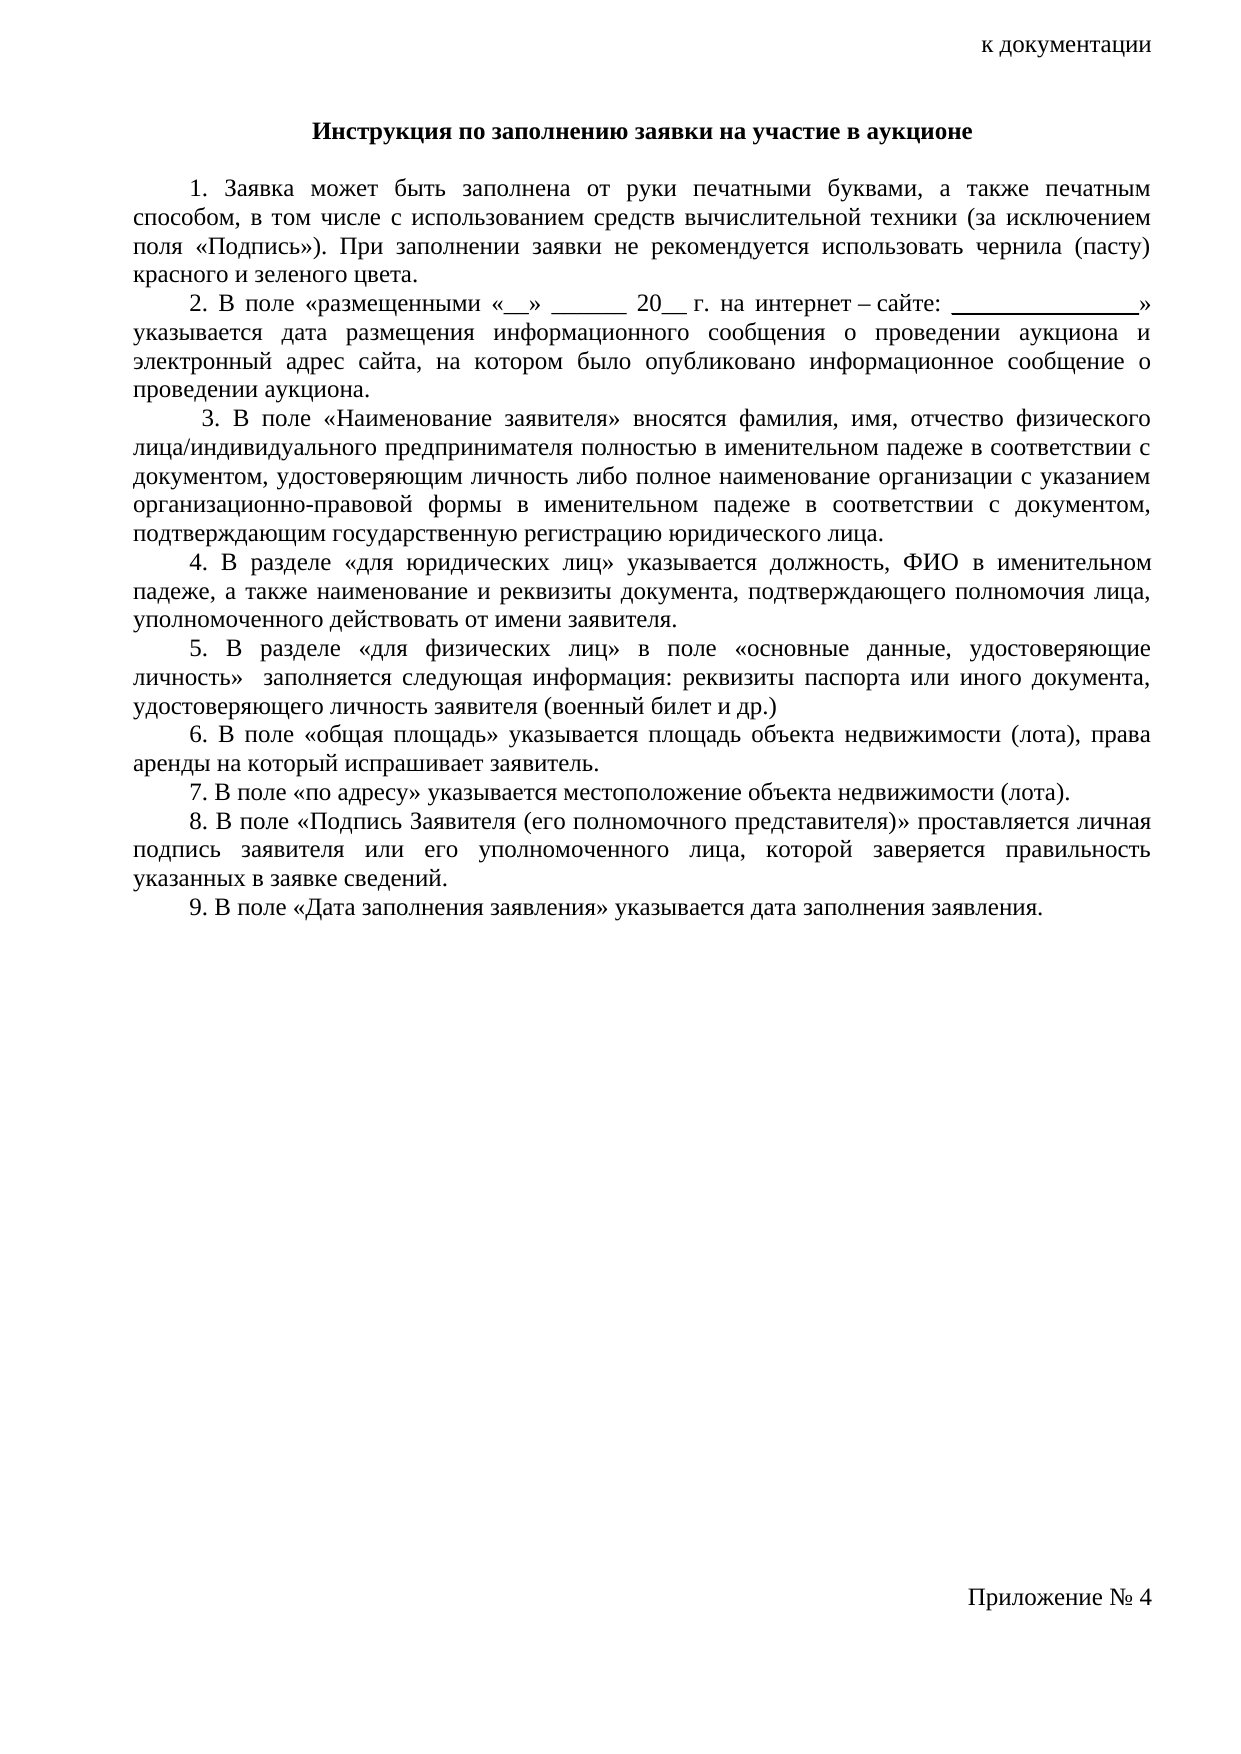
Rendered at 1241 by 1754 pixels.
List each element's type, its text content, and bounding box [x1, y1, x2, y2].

text 7. В поле «по адресу» указывается местоположение объекта недвижимости (лота). [133, 777, 1152, 806]
text 1. Заявка может быть заполнена от руки печатными буквами, а также печатным способом, в том числе с использованием средств вычислительной техники (за исключением поля «Подпись»). При заполнении заявки не рекомендуется использовать чернила (пасту) красного и зеленого цвета. [133, 173, 1152, 288]
text к документации [133, 29, 1152, 58]
text Инструкция по заполнению заявки на участие в аукционе [133, 116, 1152, 144]
text 4. В разделе «для юридических лиц» указывается должность, ФИО в именительном падеже, а также наименование и реквизиты документа, подтверждающего полномочия лица, уполномоченного действовать от имени заявителя. [133, 547, 1152, 633]
text 2. В поле «размещенными «__» ______ 20__ г. на интернет – сайте: _______________» указывается дата размещения информационного сообщения о проведении аукциона и электронный адрес сайта, на котором было опубликовано информационное сообщение о проведении аукциона. [133, 288, 1152, 403]
text Приложение № 4 [133, 1582, 1152, 1611]
text 8. В поле «Подпись Заявителя (его полномочного представителя)» проставляется личная подпись заявителя или его уполномоченного лица, которой заверяется правильность указанных в заявке сведений. [133, 806, 1152, 892]
text 5. В разделе «для физических лиц» в поле «основные данные, удостоверяющие личность» заполняется следующая информация: реквизиты паспорта или иного документа, удостоверяющего личность заявителя (военный билет и др.) [133, 633, 1152, 719]
text 3. В поле «Наименование заявителя» вносятся фамилия, имя, отчество физического лица/индивидуального предпринимателя полностью в именительном падеже в соответствии с документом, удостоверяющим личность либо полное наименование организации с указанием организационно-правовой формы в именительном падеже в соответствии с документом, подтверждающим государственную регистрацию юридического лица. [133, 403, 1152, 547]
text 9. В поле «Дата заполнения заявления» указывается дата заполнения заявления. [133, 892, 1152, 921]
text 6. В поле «общая площадь» указывается площадь объекта недвижимости (лота), права аренды на который испрашивает заявитель. [133, 719, 1152, 777]
